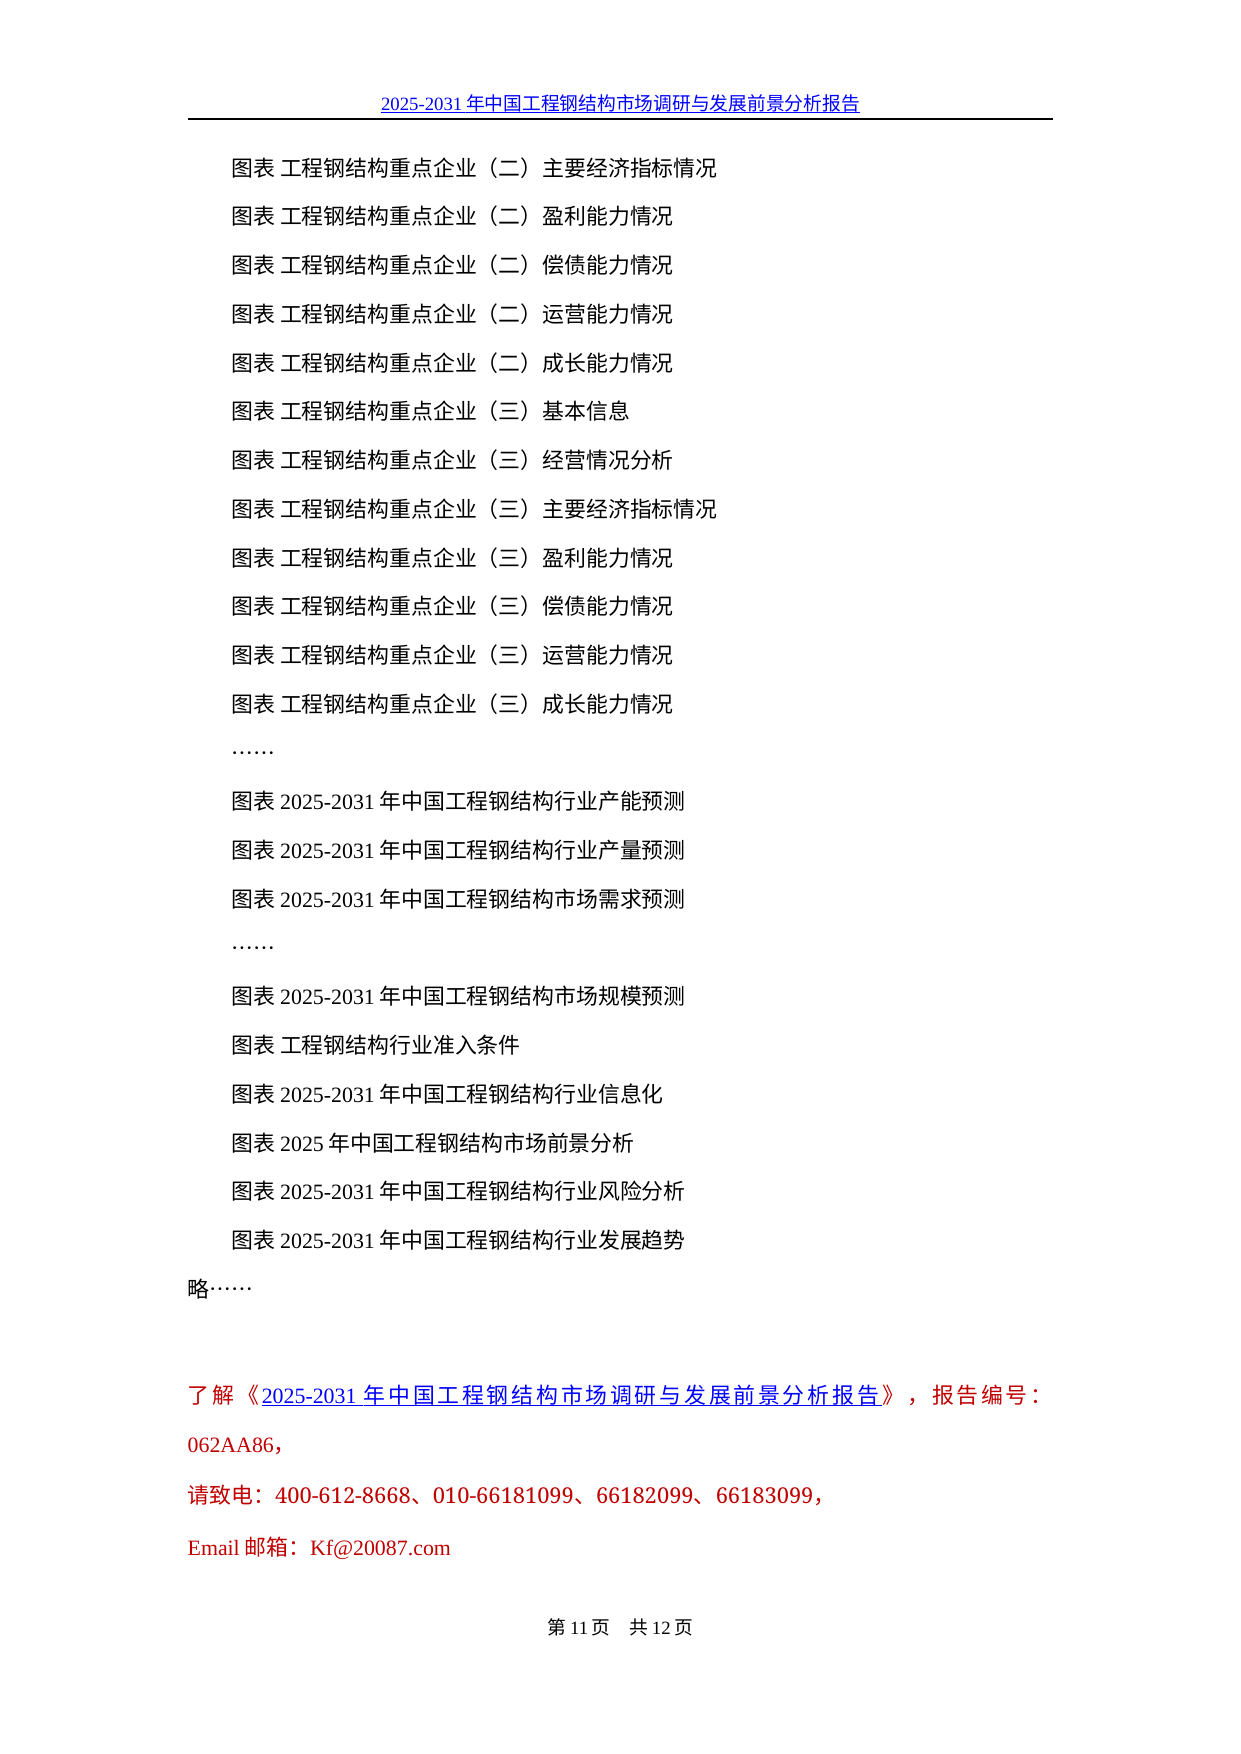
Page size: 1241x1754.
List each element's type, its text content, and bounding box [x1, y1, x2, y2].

text 了解《2025-2031年中国工程钢结构市场调研与发展前景分析报告》，报告编号：062AA86， [187, 1378, 1053, 1459]
text Email邮箱：Kf@20087.com [187, 1530, 1053, 1562]
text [187, 150, 1053, 1304]
text 请致电：400-612-8668、010-66181099、66182099、66183099， [187, 1478, 1053, 1511]
